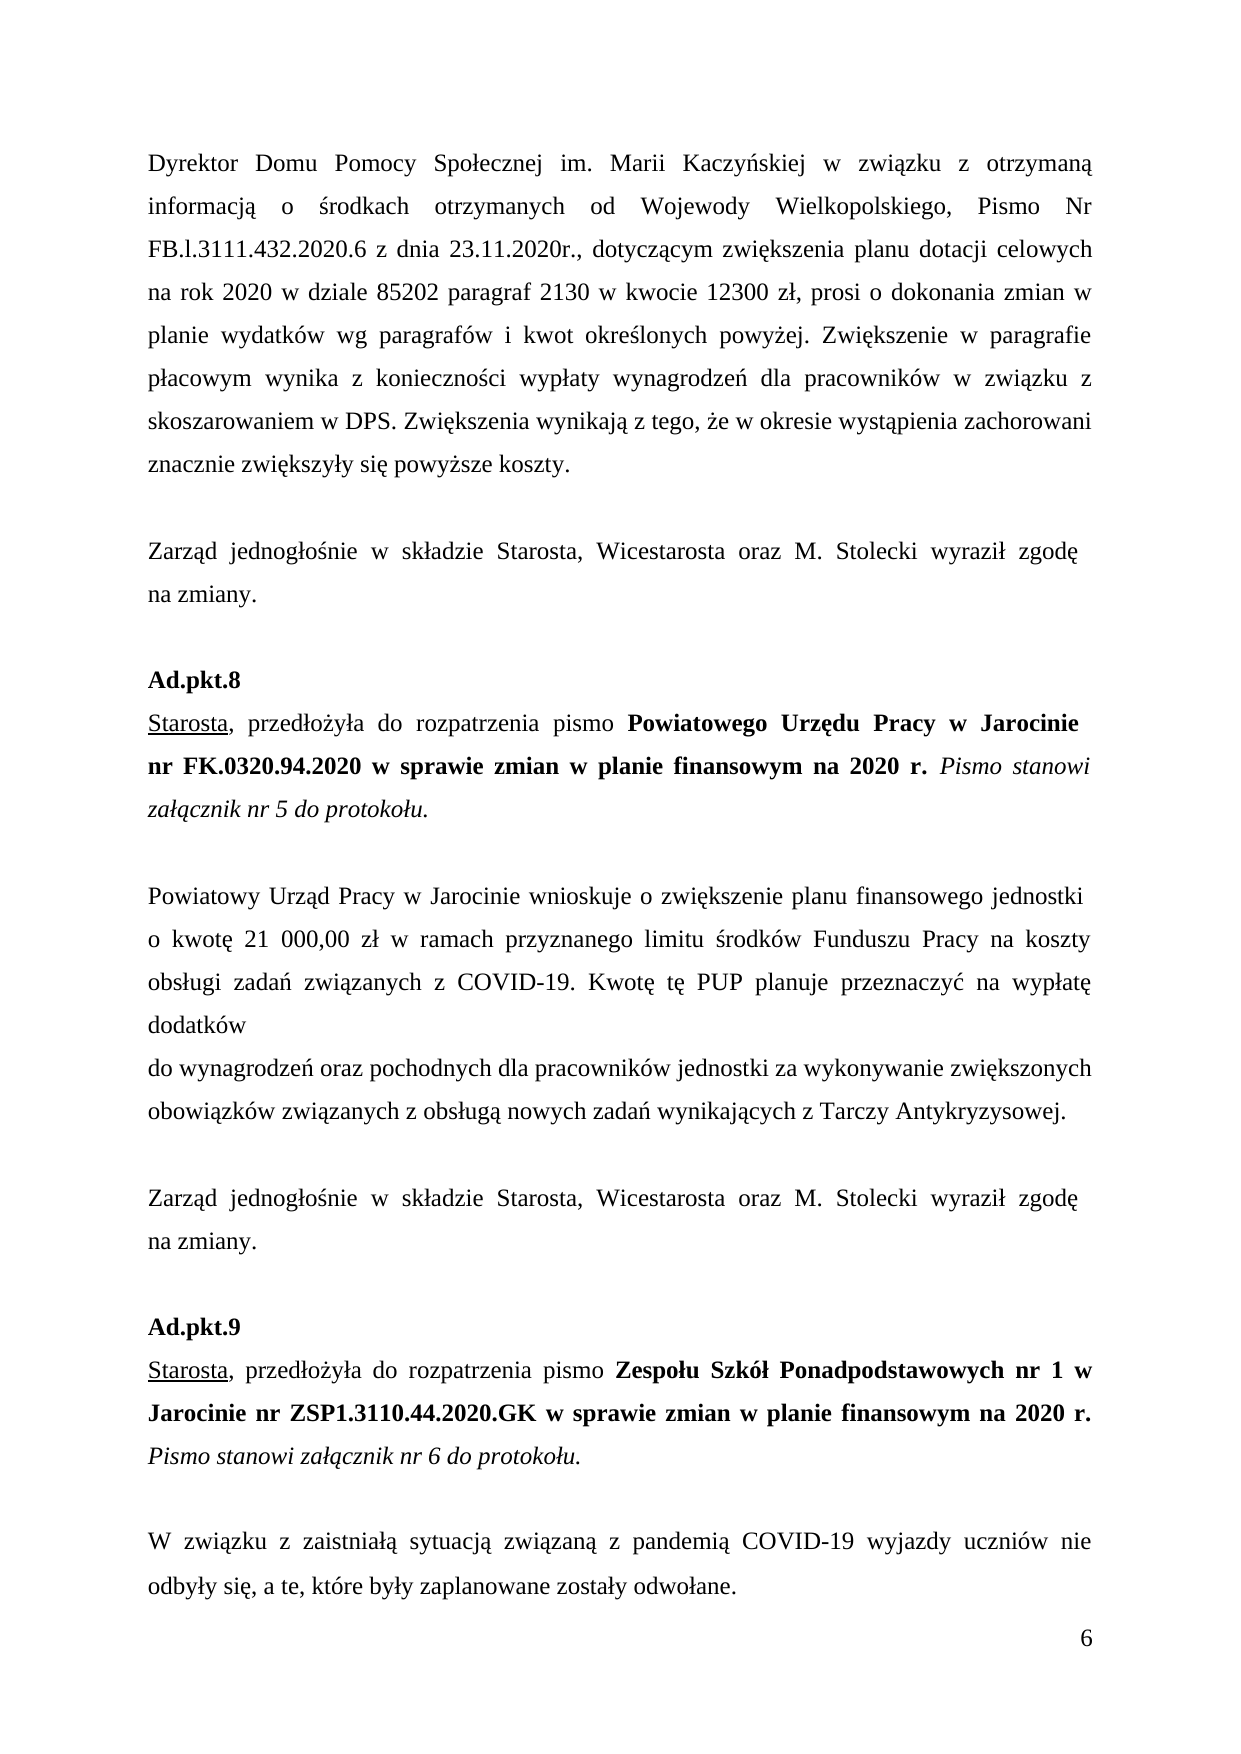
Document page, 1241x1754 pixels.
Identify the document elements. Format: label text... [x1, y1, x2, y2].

text W związku z zaistniałą sytuacją związaną z pandemią COVID-19 wyjazdy uczniów nie odbyły się, a te, które były zaplanowane zostały odwołane. [148, 1526, 1093, 1600]
text Starosta, przedłożyła do rozpatrzenia pismo Zespołu Szkół Ponadpodstawowych nr 1 w Jarocinie nr ZSP1.3110.44.2020.GK w sprawie zmian w planie finansowym na 2020 r. Pismo stanowi załącznik nr 6 do protokołu. [148, 1355, 1093, 1470]
text Zarząd jednogłośnie w składzie Starosta, Wicestarosta oraz M. Stolecki wyraził zgodę na zmiany. [148, 1183, 1093, 1254]
text Zarząd jednogłośnie w składzie Starosta, Wicestarosta oraz M. Stolecki wyraził zgodę na zmiany. [148, 536, 1093, 608]
text Ad.pkt.8 [148, 665, 1093, 694]
text Ad.pkt.9 [148, 1312, 1093, 1341]
text Starosta, przedłożyła do rozpatrzenia pismo Powiatowego Urzędu Pracy w Jarocinie nr FK.0320.94.2020 w sprawie zmian w planie finansowym na 2020 r. Pismo stanowi załącznik nr 5 do protokołu. [148, 708, 1093, 823]
text Dyrektor Domu Pomocy Społecznej im. Marii Kaczyńskiej w związku z otrzymaną informacją o środkach otrzymanych od Wojewody Wielkopolskiego, Pismo Nr FB.l.3111.432.2020.6 z dnia 23.11.2020r., dotyczącym zwiększenia planu dotacji celowych na rok 2020 w dziale 85202 paragraf 2130 w kwocie 12300 zł, prosi o dokonania zmian w planie wydatków wg paragrafów i kwot określonych powyżej. Zwiększenie w paragrafie płacowym wynika z konieczności wypłaty wynagrodzeń dla pracowników w związku z skoszarowaniem w DPS. Zwiększenia wynikają z tego, że w okresie wystąpienia zachorowani znacznie zwiększyły się powyższe koszty. [148, 148, 1093, 478]
text Powiatowy Urząd Pracy w Jarocinie wnioskuje o zwiększenie planu finansowego jednostki o kwotę 21 000,00 zł w ramach przyznanego limitu środków Funduszu Pracy na koszty obsługi zadań związanych z COVID-19. Kwotę tę PUP planuje przeznaczyć na wypłatę dodatków do wynagrodzeń oraz pochodnych dla pracowników jednostki za wykonywanie zwiększonych obowiązków związanych z obsługą nowych zadań wynikających z Tarczy Antykryzysowej. [148, 881, 1093, 1125]
